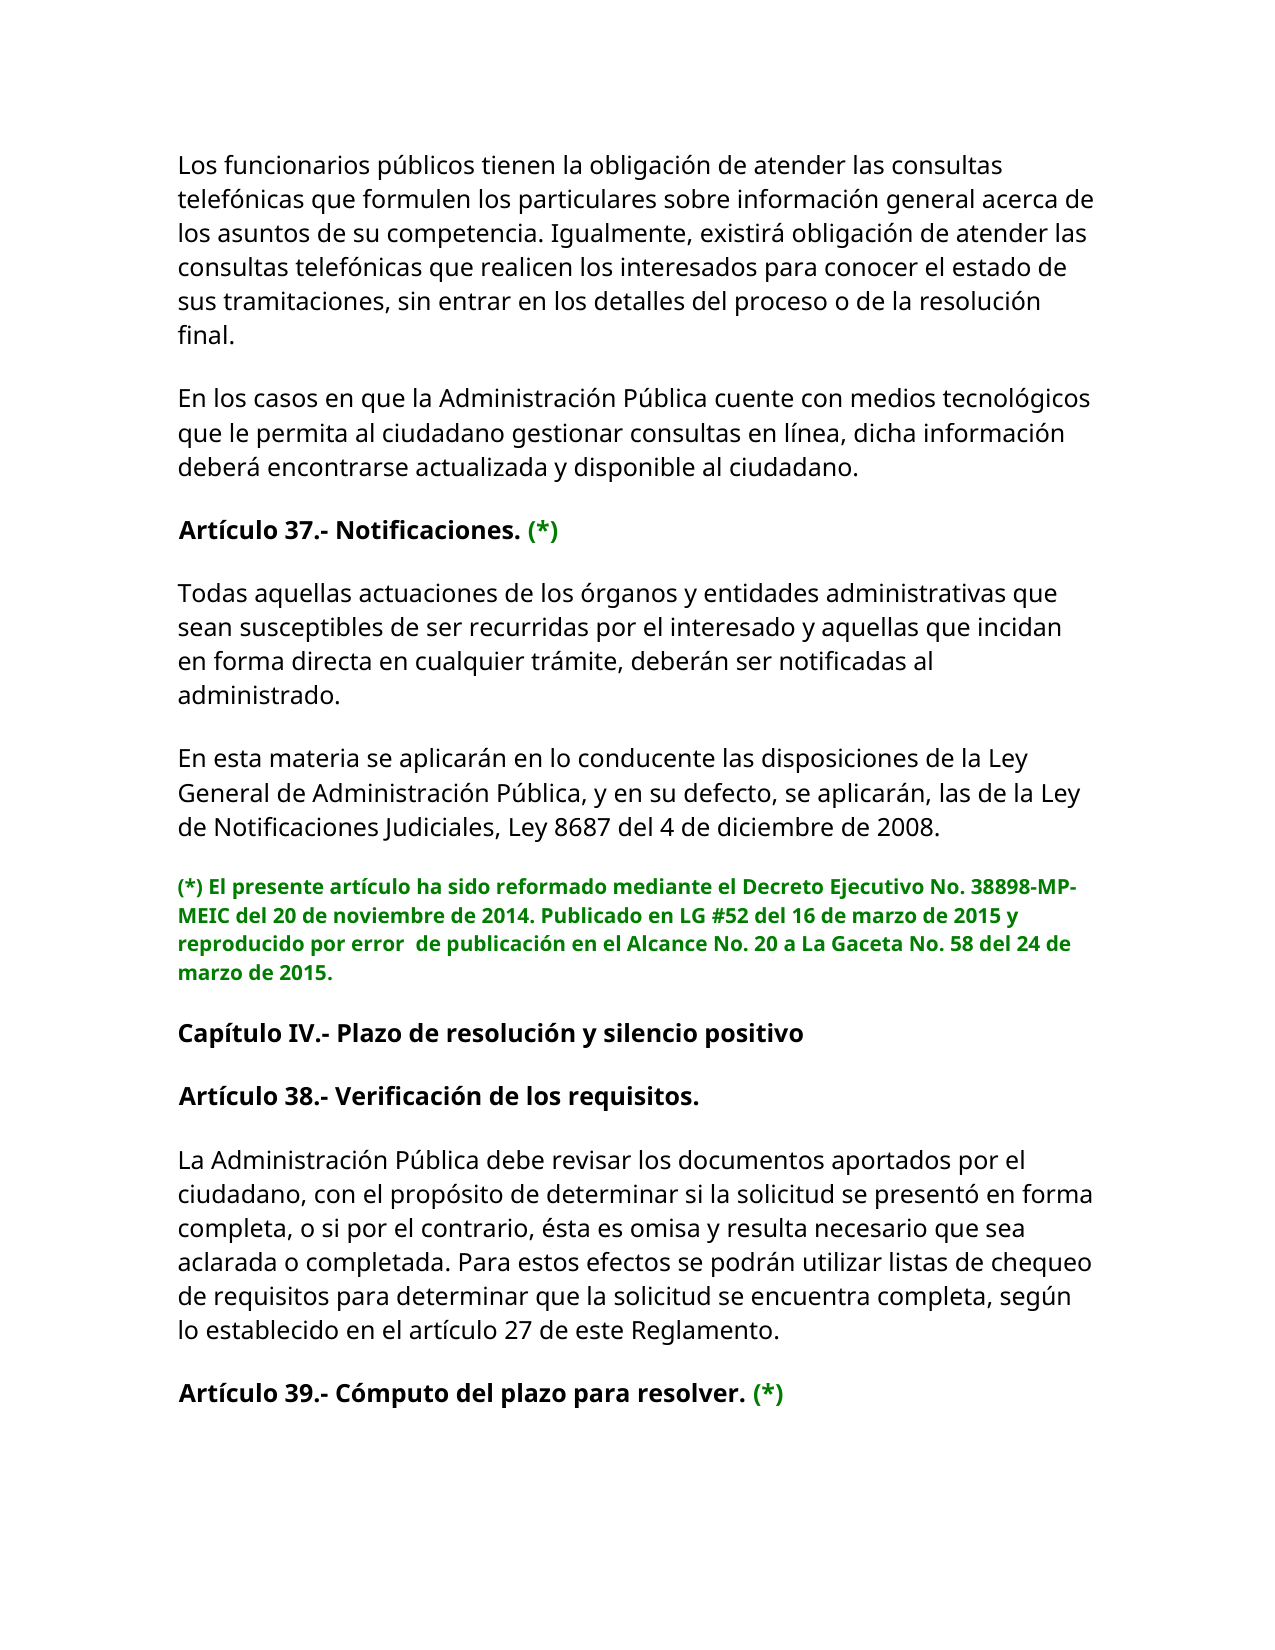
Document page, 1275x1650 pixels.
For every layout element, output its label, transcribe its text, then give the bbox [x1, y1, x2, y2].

text La Administración Pública debe revisar los documentos aportados por el ciudadano, con el propósito de determinar si la solicitud se presentó en forma completa, o si por el contrario, ésta es omisa y resulta necesario que sea aclarada o completada. Para estos efectos se podrán utilizar listas de chequeo de requisitos para determinar que la solicitud se encuentra completa, según lo establecido en el artículo 27 de este Reglamento. [177, 1142, 1098, 1347]
text Artículo 39.- Cómputo del plazo para resolver. (*) [179, 1376, 1096, 1410]
text En esta materia se aplicarán en lo conducente las disposiciones de la Ley General de Administración Pública, y en su defecto, se aplicarán, las de la Ley de Notificaciones Judiciales, Ley 8687 del 4 de diciembre de 2008. [177, 741, 1098, 843]
text Capítulo IV.- Plazo de resolución y silencio positivo [177, 1015, 1098, 1077]
text En los casos en que la Administración Pública cuente con medios tecnológicos que le permita al ciudadano gestionar consultas en línea, dicha información deberá encontrarse actualizada y disponible al ciudadano. [177, 381, 1098, 483]
text Todas aquellas actuaciones de los órganos y entidades administrativas que sean susceptibles de ser recurridas por el interesado y aquellas que incidan en forma directa en cualquier trámite, deberán ser notificadas al administrado. [177, 576, 1098, 712]
text Artículo 38.- Verificación de los requisitos. [179, 1079, 1096, 1113]
text Artículo 37.- Notificaciones. (*) [179, 512, 1096, 547]
text (*) El presente artículo ha sido reformado mediante el Decreto Ejecutivo No. 38898-MP-MEIC del 20 de noviembre de 2014. Publicado en LG #52 del 16 de marzo de 2015 y reproducido por error de publicación en el Alcance No. 20 a La Gaceta No. 58 del 24 de marzo de 2015. [177, 872, 1098, 986]
text Los funcionarios públicos tienen la obligación de atender las consultas telefónicas que formulen los particulares sobre información general acerca de los asuntos de su competencia. Igualmente, existirá obligación de atender las consultas telefónicas que realicen los interesados para conocer el estado de sus tramitaciones, sin entrar en los detalles del proceso o de la resolución final. [177, 148, 1098, 352]
